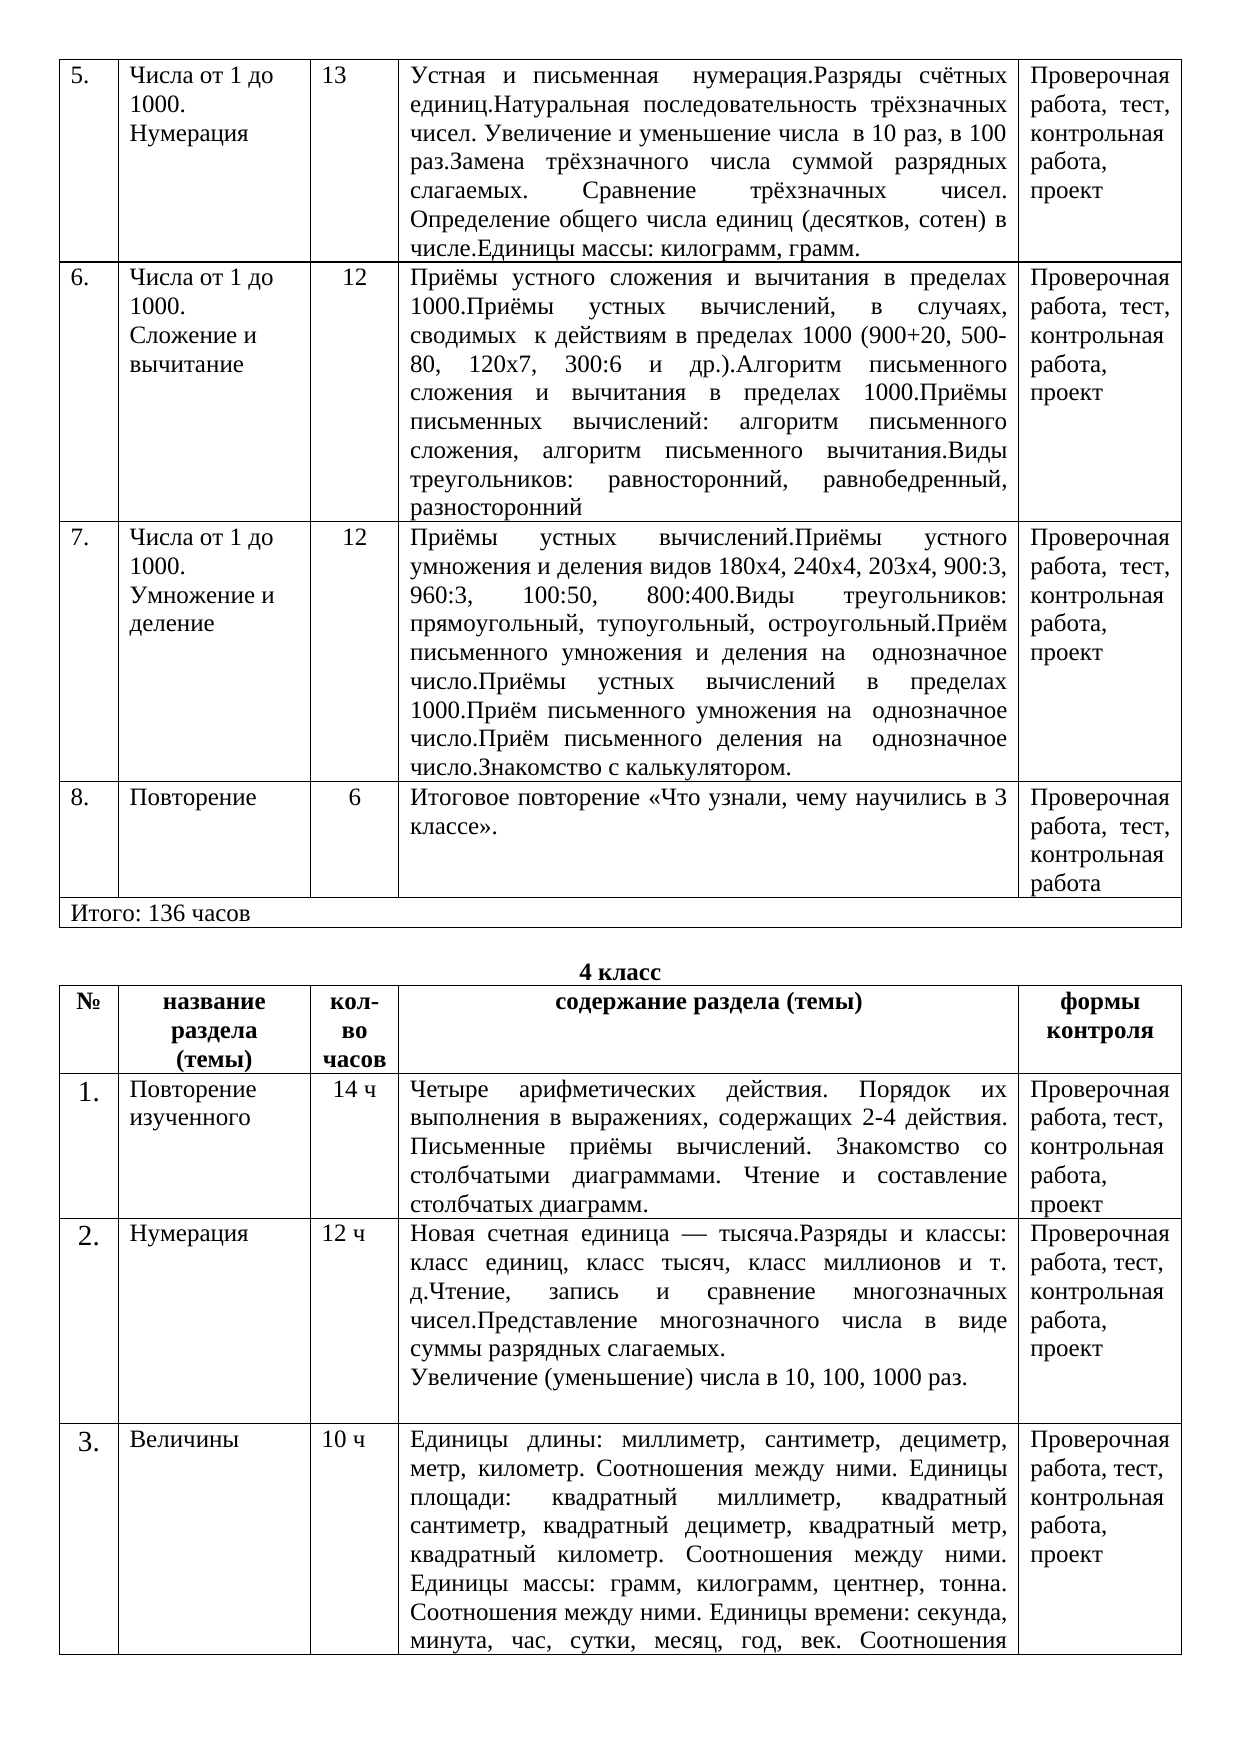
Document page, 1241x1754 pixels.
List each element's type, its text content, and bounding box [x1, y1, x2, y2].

table_cell 14 ч [311, 1074, 398, 1217]
table_cell Нумерация [119, 1219, 310, 1423]
table_cell Числа от 1 до 1000. Умножение и деление [119, 522, 310, 781]
table_cell 6 [311, 782, 398, 897]
table_header название раздела (темы) [119, 986, 310, 1073]
table_cell Проверочная работа, тест, контрольная работа, проект [1019, 522, 1181, 781]
table_cell 7. [60, 522, 118, 781]
table_cell Проверочная работа, тест, контрольная работа, проект [1019, 1074, 1181, 1217]
table_header формы контроля [1019, 986, 1181, 1073]
table_cell Четыре арифметических действия. Порядок их выполнения в выражениях, содержащих 2-4 действия. Письменные приёмы вычислений. Знакомство со столбчатыми диаграммами. Чтение и составление столбчатых диаграмм. [399, 1074, 1018, 1217]
table_cell Величины [119, 1424, 310, 1654]
table_cell Числа от 1 до 1000. Сложение и вычитание [119, 263, 310, 521]
table_header № [60, 986, 118, 1073]
table_cell 2. [60, 1219, 118, 1423]
table_cell 8. [60, 782, 118, 897]
table_cell Итого: 136 часов [60, 898, 1181, 927]
table_cell Проверочная работа, тест, контрольная работа [1019, 782, 1181, 897]
table_cell 13 [311, 60, 398, 261]
table_cell Повторение [119, 782, 310, 897]
table_cell 12 ч [311, 1219, 398, 1423]
table_cell 5. [60, 60, 118, 261]
table_cell Числа от 1 до 1000. Нумерация [119, 60, 310, 261]
table_cell 12 [311, 263, 398, 521]
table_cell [1019, 60, 1181, 261]
table_cell 6. [60, 263, 118, 521]
table_cell Приёмы устных вычислений.Приёмы устного умножения и деления видов 180х4, 240х4, 203х4, 900:3, 960:3, 100:50, 800:400.Виды треугольников: прямоугольный, тупоугольный, остроугольный.Приём письменного умножения и деления на однозначное число.Приёмы устных вычислений в пределах 1000.Приём письменного умножения на однозначное число.Приём письменного деления на однозначное число.Знакомство с калькулятором. [399, 522, 1018, 781]
table_header содержание раздела (темы) [399, 986, 1018, 1073]
table_header кол-во часов [311, 986, 398, 1073]
table_cell Приёмы устного сложения и вычитания в пределах 1000.Приёмы устных вычислений, в случаях, сводимых к действиям в пределах 1000 (900+20, 500-80, 120х7, 300:6 и др.).Алгоритм письменного сложения и вычитания в пределах 1000.Приёмы письменных вычислений: алгоритм письменного сложения, алгоритм письменного вычитания.Виды треугольников: равносторонний, равнобедренный, разносторонний [399, 263, 1018, 521]
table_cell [399, 1424, 1018, 1654]
table_cell Устная и письменная нумерация.Разряды счётных единиц.Натуральная последовательность трёхзначных чисел. Увеличение и уменьшение числа в 10 раз, в 100 раз.Замена трёхзначного числа суммой разрядных слагаемых. Сравнение трёхзначных чисел. Определение общего числа единиц (десятков, сотен) в числе.Единицы массы: килограмм, грамм. [399, 60, 1018, 261]
table_cell 1. [60, 1074, 118, 1217]
table_cell 10 ч [311, 1424, 398, 1654]
table_cell 12 [311, 522, 398, 781]
table_cell Итоговое повторение «Что узнали, чему научились в 3 классе». [399, 782, 1018, 897]
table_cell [1019, 1424, 1181, 1654]
table_cell Проверочная работа, тест, контрольная работа, проект [1019, 1219, 1181, 1423]
table_cell Новая счетная единица — тысяча.Разряды и классы: класс единиц, класс тысяч, класс миллионов и т. д.Чтение, запись и сравнение многозначных чисел.Представление многозначного числа в виде суммы разрядных слагаемых. Увеличение (уменьшение) числа в 10, 100, 1000 раз. [399, 1219, 1018, 1423]
table_cell Повторение изученного [119, 1074, 310, 1217]
table_cell 3. [60, 1424, 118, 1654]
text 4 класс [59, 957, 1181, 985]
table_cell Проверочная работа, тест, контрольная работа, проект [1019, 263, 1181, 521]
